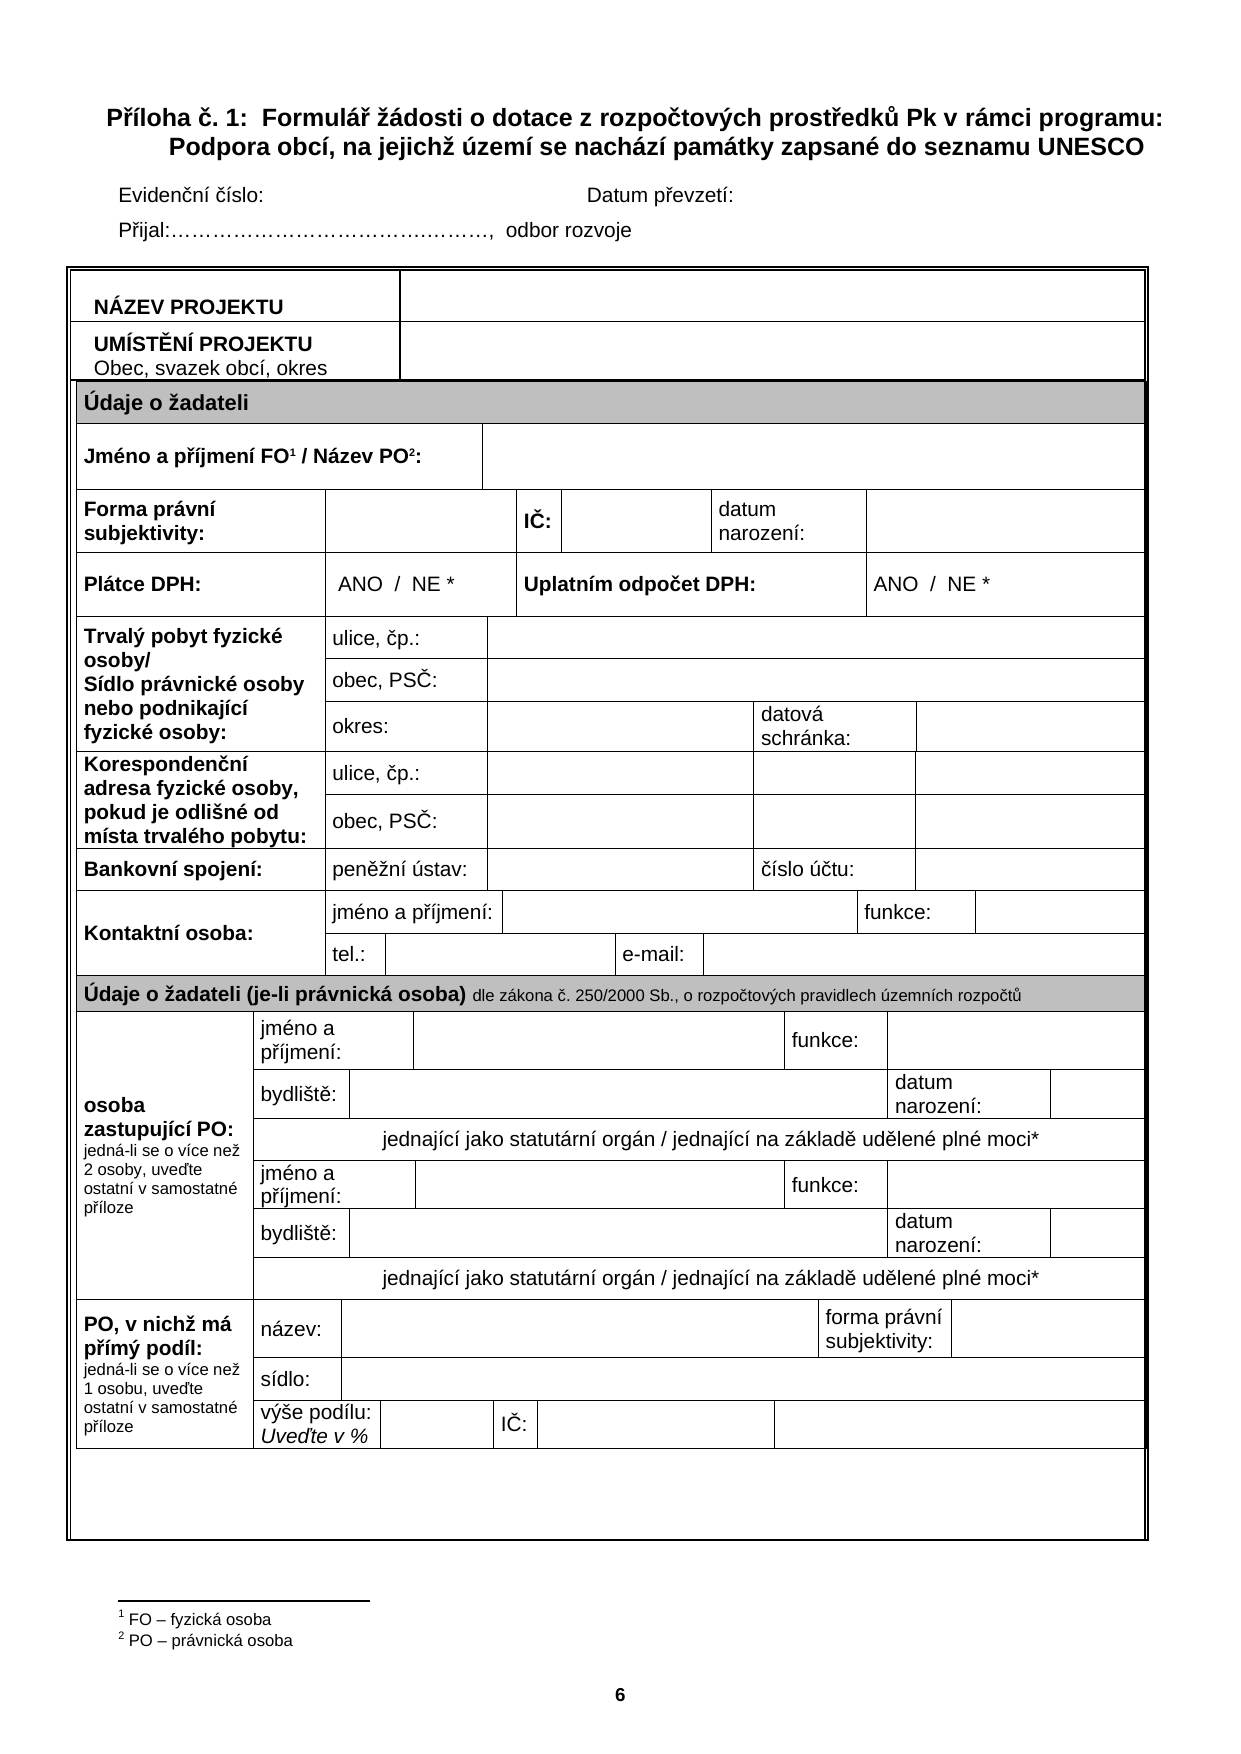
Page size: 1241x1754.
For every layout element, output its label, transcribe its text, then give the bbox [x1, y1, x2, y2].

text Evidenční číslo: Datum převzetí: [118, 182, 1122, 206]
text Příloha č. 1: Formulář žádosti o dotace z rozpočtových prostředků Pk v rámci programu: Podpora obcí, na jejichž území se nachází památky zapsané do seznamu UNESCO [74, 103, 1196, 161]
table_cell [401, 322, 1144, 379]
table_cell UMÍSTĚNÍ PROJEKTU Obec, svazek obcí, okres [71, 322, 399, 379]
table_cell [71, 381, 1144, 1539]
table_header NÁZEV PROJEKTU [71, 271, 399, 321]
table_header [401, 271, 1144, 321]
text Přijal:……………………………….………, odbor rozvoje [118, 218, 1166, 242]
